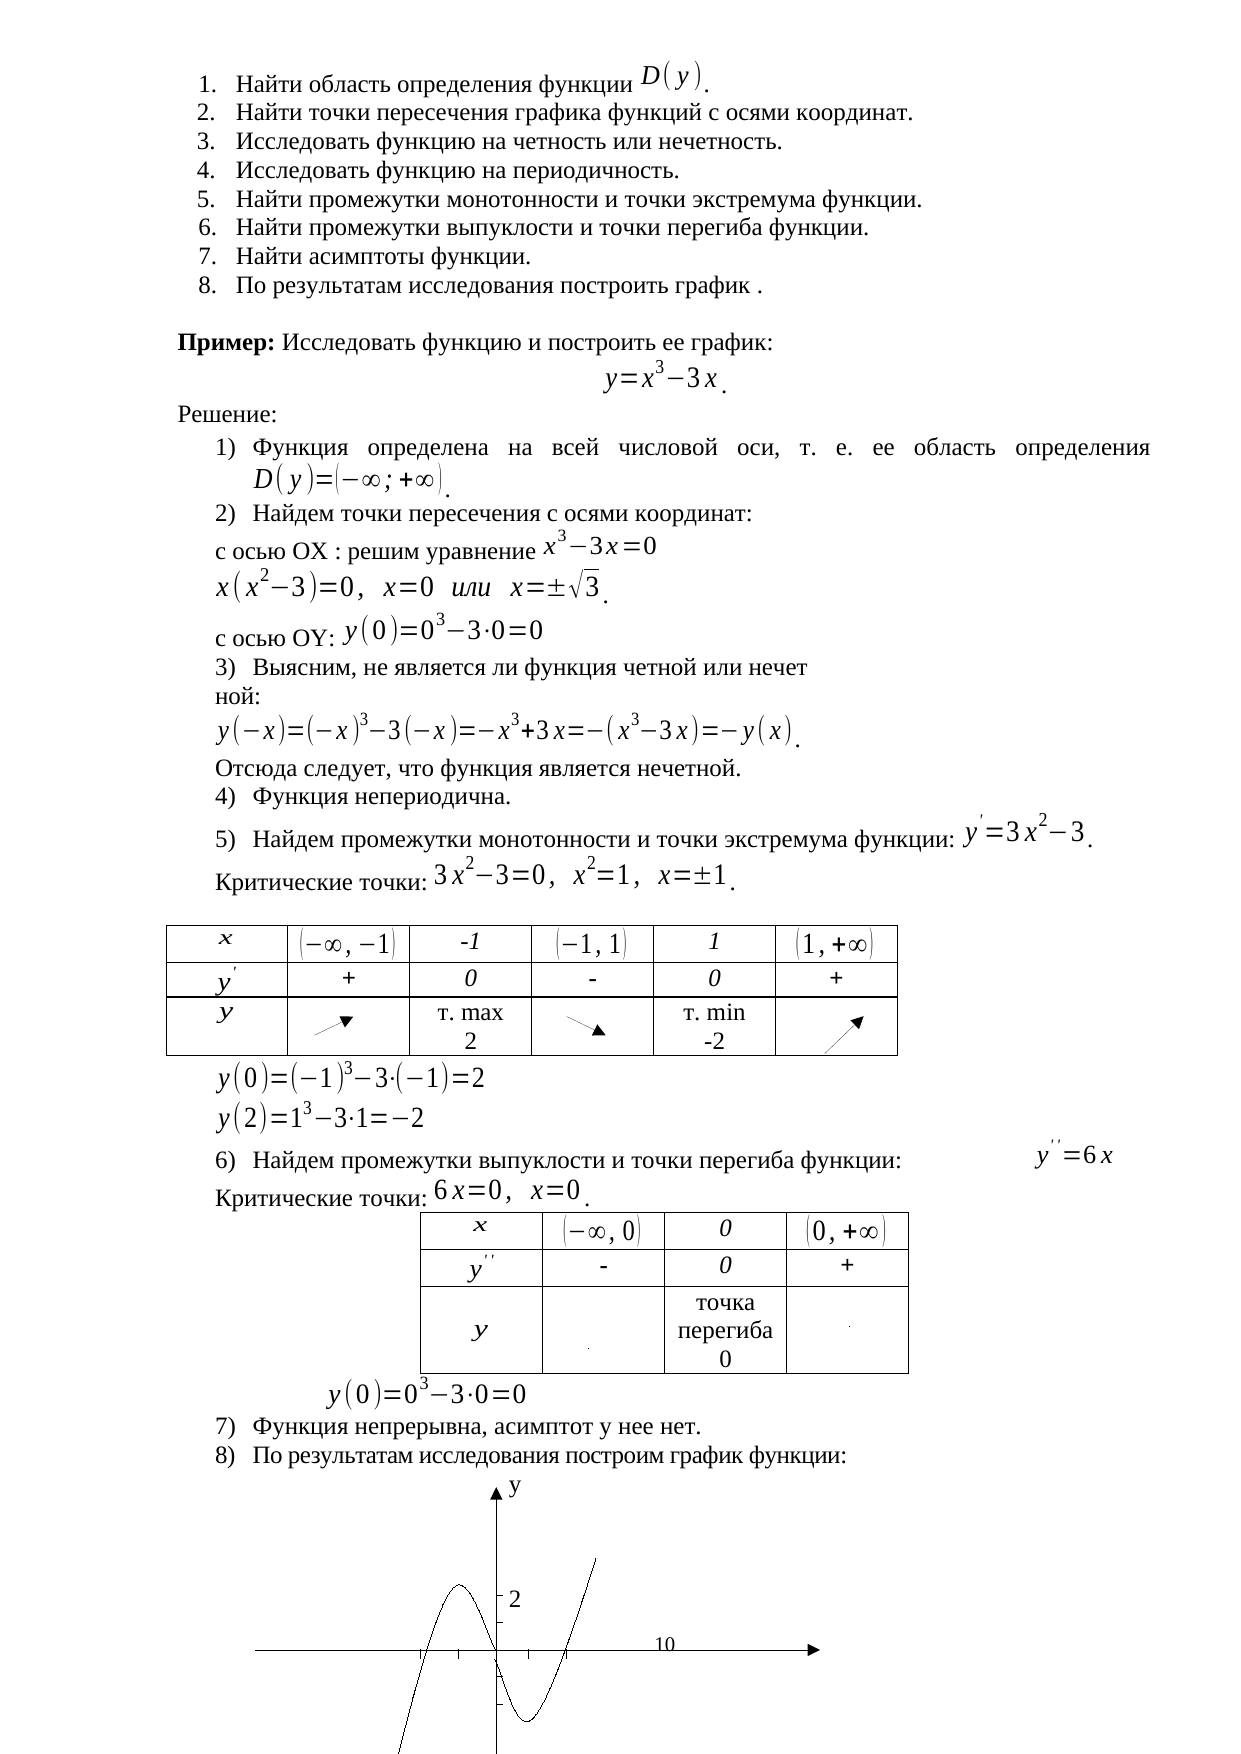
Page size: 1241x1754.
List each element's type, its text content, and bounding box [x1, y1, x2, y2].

text Решение: [177, 399, 1152, 428]
list По результатам исследования построим график функции: [215, 1440, 1152, 1469]
table_header [288, 926, 409, 962]
list Выясним, не является ли функция четной или нечет [215, 652, 1152, 681]
list Найдем промежутки выпуклости и точки перегиба функции: [215, 1136, 1152, 1174]
table_cell [167, 963, 287, 996]
text Критические точки: . [215, 1174, 1152, 1212]
table_cell т. min -2 [654, 998, 775, 1055]
table_cell [543, 1287, 664, 1373]
table_header [421, 1213, 542, 1249]
list Найти промежутки монотонности и точки экстремума функции. [197, 184, 1152, 212]
text Отсюда следует, что функция является нечетной. [215, 753, 1152, 781]
text 2 [215, 1584, 1152, 1613]
table_cell - [543, 1250, 664, 1286]
table_header [167, 926, 287, 962]
list Найдем промежутки монотонности и точки экстремума функции: . [215, 810, 1152, 853]
list Найдем точки пересечения с осями координат: [215, 498, 1152, 527]
table_header [543, 1213, 664, 1249]
table_cell 0 [654, 963, 775, 996]
text y [215, 1469, 1152, 1498]
table_header [787, 1213, 908, 1249]
table_cell [167, 998, 287, 1055]
table_cell + [787, 1250, 908, 1286]
text . [215, 565, 1152, 609]
list Найти область определения функции . [198, 59, 1152, 97]
list Найти точки пересечения графика функций с осями координат. [197, 97, 1152, 126]
text с осью ОY: [215, 609, 1152, 652]
table_cell - [532, 963, 653, 996]
table_header -1 [410, 926, 531, 962]
list Исследовать функцию на четность или нечетность. [197, 126, 1152, 155]
table_cell [532, 998, 653, 1055]
list Найти асимптоты функции. [198, 241, 1152, 270]
table_cell 0 [410, 963, 531, 996]
table_header 0 [665, 1213, 786, 1249]
table_header [532, 926, 653, 962]
text . [177, 356, 1152, 399]
table_cell + [288, 963, 409, 996]
list Найти промежутки выпуклости и точки перегиба функции. [198, 212, 1152, 241]
text . [215, 710, 1152, 753]
list Функция определена на всей числовой оси, т. е. ее область определения . [215, 428, 1152, 498]
list Функция непериодична. [215, 781, 1152, 810]
text ной: [215, 681, 1152, 710]
table_header [776, 926, 897, 962]
table_cell [787, 1287, 908, 1373]
table_cell т. max 2 [410, 998, 531, 1055]
table_cell + [776, 963, 897, 996]
text Пример: Исследовать функцию и построить ее график: [177, 327, 1152, 356]
list Функция непрерывна, асимптот у нее нет. [215, 1411, 1152, 1440]
text Критические точки: . [215, 853, 1152, 896]
list Исследовать функцию на периодичность. [197, 155, 1152, 184]
table_cell [421, 1287, 542, 1373]
text с осью ОХ : решим уравнение [215, 527, 1152, 565]
table_cell 0 [665, 1250, 786, 1286]
list По результатам исследования построить график . [198, 270, 1152, 299]
table_cell точка перегиба 0 [665, 1287, 786, 1373]
table_header 1 [654, 926, 775, 962]
table_cell [776, 998, 897, 1055]
table_cell [421, 1250, 542, 1286]
table_cell [288, 998, 409, 1055]
